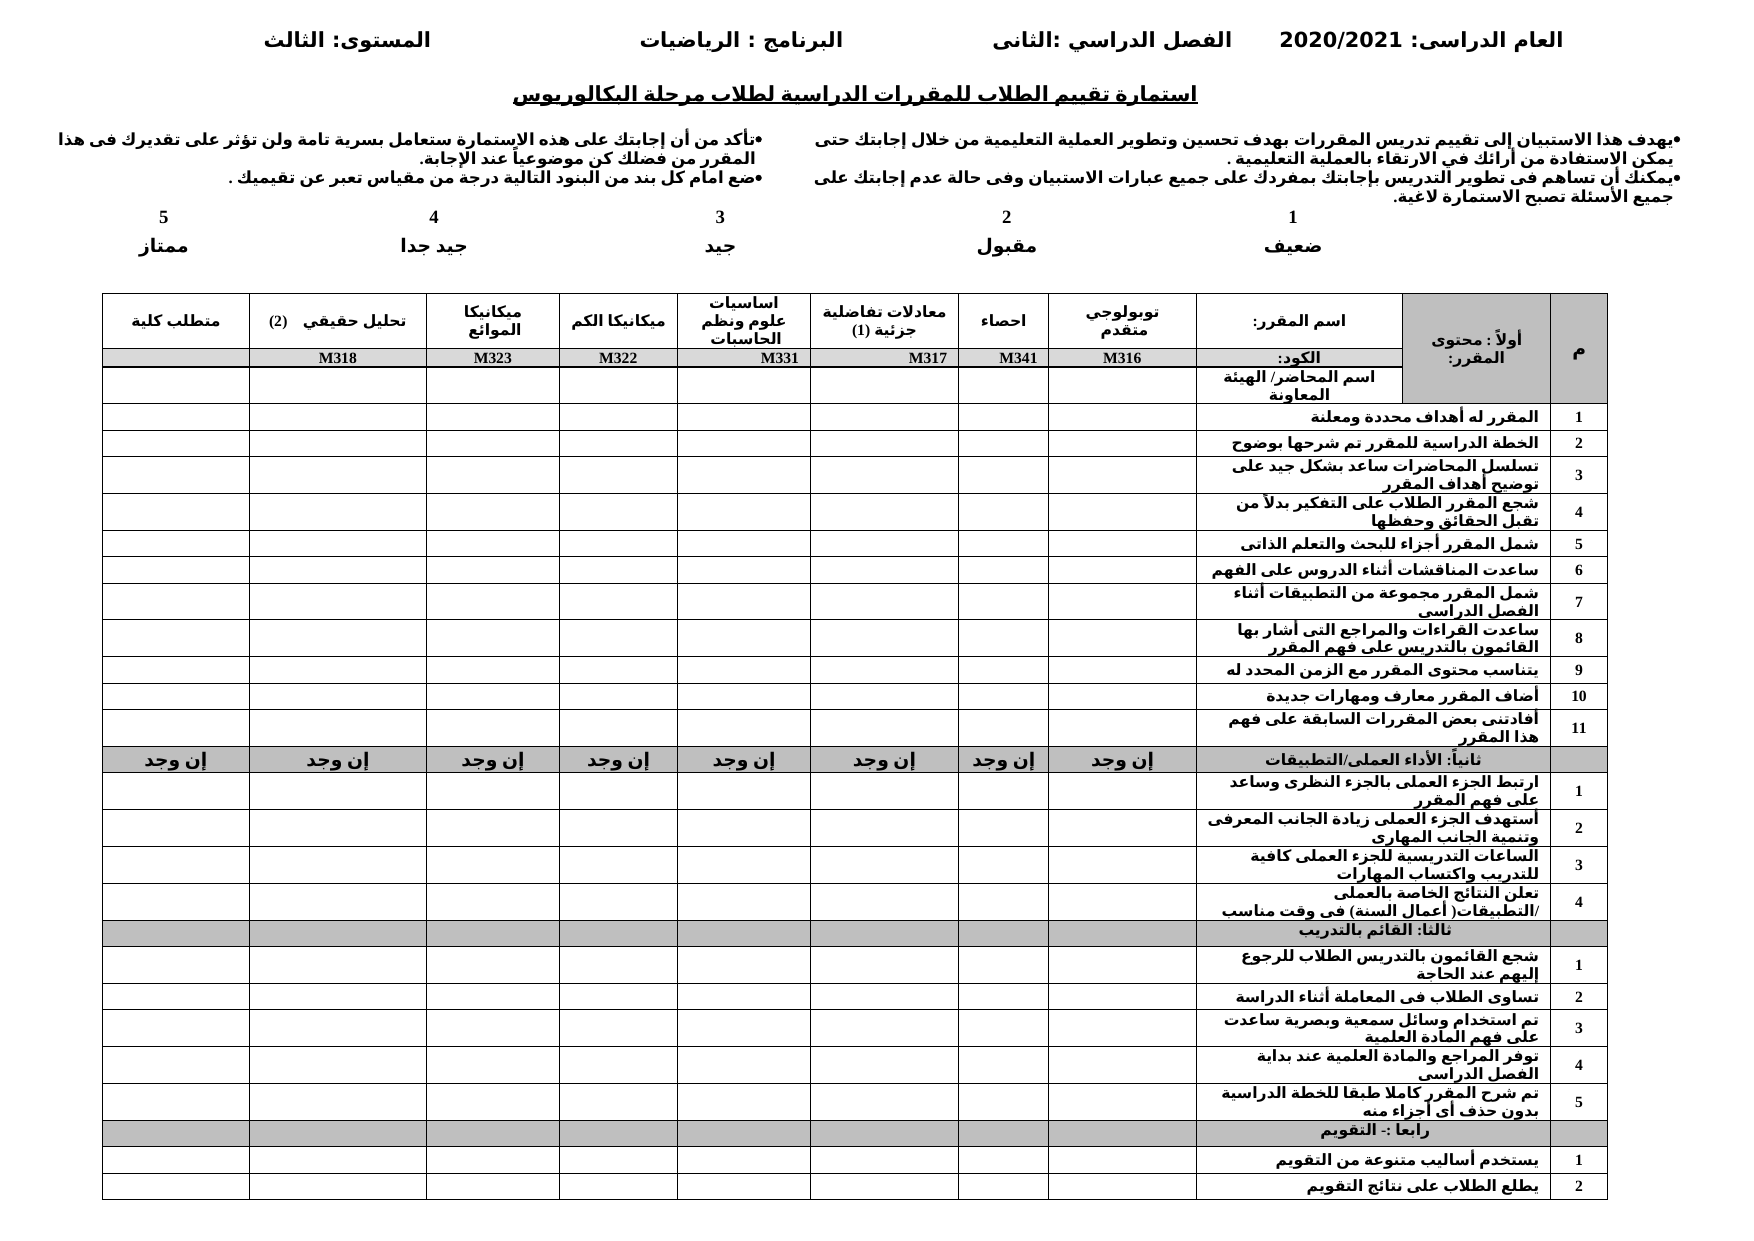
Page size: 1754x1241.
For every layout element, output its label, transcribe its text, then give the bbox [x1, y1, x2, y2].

table_cell جيد [577, 235, 864, 264]
table_cell [427, 847, 559, 883]
table_cell [427, 921, 559, 946]
table_cell 11 [1551, 710, 1607, 746]
table_cell [1049, 1047, 1196, 1083]
table_cell إن وجد [678, 747, 810, 772]
table_cell [560, 1174, 677, 1199]
table_cell [678, 810, 810, 846]
table_cell 4 [291, 206, 577, 235]
table_cell [1049, 847, 1196, 883]
table_cell [811, 1084, 958, 1120]
table_cell [103, 1047, 249, 1083]
table_cell [560, 710, 677, 746]
table_cell [250, 684, 426, 709]
table_cell [250, 404, 426, 430]
table_cell يمكنك أن تساهم فى تطوير التدريس بإجابتك بمفردك على جميع عبارات الاستبيان وفى حالة عدم إجابتك على جميع الأسئلة تصبح الاستمارة لاغية. [767, 168, 1685, 206]
table_cell [427, 368, 559, 403]
table_cell [427, 984, 559, 1009]
table_cell M318 [250, 349, 426, 366]
table_cell 5 [1551, 531, 1607, 556]
table_cell [103, 404, 249, 430]
table_cell [959, 457, 1048, 493]
table_cell [103, 1121, 249, 1146]
table_cell [811, 1121, 958, 1146]
table_cell [811, 657, 958, 683]
table_cell يطلع الطلاب على نتائج التقويم [1197, 1174, 1550, 1199]
table_cell [1049, 584, 1196, 619]
table_cell [560, 620, 677, 656]
table_cell [811, 1047, 958, 1083]
table_cell [250, 884, 426, 920]
table_cell [959, 1174, 1048, 1199]
table_cell ارتبط الجزء العملى بالجزء النظرى وساعد على فهم المقرر [1197, 773, 1550, 809]
table_cell [811, 921, 958, 946]
table_cell 3 [1551, 847, 1607, 883]
table_cell [560, 531, 677, 556]
table_cell [959, 584, 1048, 619]
table_cell [678, 494, 810, 530]
table_cell [811, 684, 958, 709]
table_cell [959, 531, 1048, 556]
table_cell إن وجد [560, 747, 677, 772]
table_cell أضاف المقرر معارف ومهارات جديدة [1197, 684, 1550, 709]
table_cell [103, 1010, 249, 1046]
table_cell [427, 584, 559, 619]
table_cell [811, 431, 958, 456]
table_cell [959, 921, 1048, 946]
table_cell [959, 1084, 1048, 1120]
table_cell [560, 847, 677, 883]
table_cell [560, 684, 677, 709]
table_cell [103, 884, 249, 920]
table_cell [678, 684, 810, 709]
table_cell 2 [1551, 810, 1607, 846]
table_cell [103, 368, 249, 403]
table_cell أفادتنى بعض المقررات السابقة على فهم هذا المقرر [1197, 710, 1550, 746]
table_cell [1049, 1121, 1196, 1146]
table_cell [103, 657, 249, 683]
table_cell [427, 431, 559, 456]
table_cell M316 [1049, 349, 1196, 366]
table_cell [427, 557, 559, 582]
table_cell [250, 557, 426, 582]
table_cell [560, 984, 677, 1009]
table_header ميكانيكا الكم [560, 294, 677, 347]
table_cell [427, 620, 559, 656]
table_cell 1 [1551, 947, 1607, 983]
table_cell [560, 657, 677, 683]
table_cell [427, 531, 559, 556]
table_cell [811, 1147, 958, 1173]
table_header توبولوجي متقدم [1049, 294, 1196, 347]
table_cell [1049, 921, 1196, 946]
table_cell [1049, 684, 1196, 709]
table_cell [678, 773, 810, 809]
table_cell [1049, 494, 1196, 530]
table_cell [103, 710, 249, 746]
table_cell [678, 457, 810, 493]
table_cell إن وجد [427, 747, 559, 772]
table_cell ضع امام كل بند من البنود التالية درجة من مقياس تعبر عن تقيميك . [25, 168, 767, 206]
table_cell [250, 431, 426, 456]
table_cell [678, 1010, 810, 1046]
table_cell الساعات التدريسية للجزء العملى كافية للتدريب واكتساب المهارات [1197, 847, 1550, 883]
table_cell [959, 404, 1048, 430]
table_cell [103, 557, 249, 582]
table_cell M317 [811, 349, 958, 366]
table_cell جيد جدا [291, 235, 577, 264]
table_cell [250, 773, 426, 809]
table_cell [1551, 1121, 1607, 1146]
table_cell M323 [427, 349, 559, 366]
table_cell [560, 1010, 677, 1046]
table_cell [678, 557, 810, 582]
text استمارة تقييم الطلاب للمقررات الدراسية لطلاب مرحلة البكالوريوس [103, 81, 1607, 106]
table_cell [959, 947, 1048, 983]
table_cell [959, 773, 1048, 809]
table_cell [678, 620, 810, 656]
table_cell [250, 584, 426, 619]
table_cell [678, 584, 810, 619]
table_header احصاء [959, 294, 1048, 347]
table_cell [103, 431, 249, 456]
table_cell M331 [678, 349, 810, 366]
table_cell [560, 584, 677, 619]
table_cell [678, 921, 810, 946]
table_cell [1049, 773, 1196, 809]
table_cell [811, 984, 958, 1009]
table_cell [959, 620, 1048, 656]
table_cell تم شرح المقرر كاملا طبقا للخطة الدراسية بدون حذف أى أجزاء منه [1197, 1084, 1550, 1120]
table_cell [427, 1010, 559, 1046]
table_cell [427, 494, 559, 530]
table_cell [250, 531, 426, 556]
table_cell [560, 884, 677, 920]
table_cell [103, 531, 249, 556]
table_cell [1049, 431, 1196, 456]
table_cell [560, 1147, 677, 1173]
table_cell [103, 984, 249, 1009]
table_cell [103, 684, 249, 709]
table_cell [678, 404, 810, 430]
table_cell [1049, 1174, 1196, 1199]
table_cell [103, 494, 249, 530]
table_cell [560, 773, 677, 809]
table_cell [811, 884, 958, 920]
table_cell [678, 1174, 810, 1199]
table_cell M322 [560, 349, 677, 366]
table_cell إن وجد [103, 747, 249, 772]
table_cell [103, 1147, 249, 1173]
table_cell [678, 847, 810, 883]
table_cell 4 [1551, 884, 1607, 920]
table_cell [1049, 884, 1196, 920]
table_cell [959, 810, 1048, 846]
table_cell [250, 494, 426, 530]
table_cell إن وجد [811, 747, 958, 772]
table_cell [560, 368, 677, 403]
table_cell [103, 947, 249, 983]
table_cell ثالثا: القائم بالتدريب [1197, 921, 1550, 946]
table_cell [103, 921, 249, 946]
table_cell يتناسب محتوى المقرر مع الزمن المحدد له [1197, 657, 1550, 683]
table_cell 7 [1551, 584, 1607, 619]
table_cell [959, 368, 1048, 403]
table_cell تعلن النتائج الخاصة بالعملى /التطبيقات( أعمال السنة) فى وقت مناسب [1197, 884, 1550, 920]
table_cell [427, 1084, 559, 1120]
table_cell مقبول [864, 235, 1150, 264]
table_cell 4 [1551, 494, 1607, 530]
table_cell [678, 984, 810, 1009]
table_cell [959, 710, 1048, 746]
table_cell 5 [37, 206, 291, 235]
table_cell [678, 1147, 810, 1173]
table_cell [811, 584, 958, 619]
table_cell [811, 1174, 958, 1199]
table_header أولاً : محتوى المقرر: [1403, 294, 1550, 403]
table_cell [1049, 710, 1196, 746]
table_cell [250, 457, 426, 493]
table_cell [959, 984, 1048, 1009]
table_cell 3 [1551, 457, 1607, 493]
table_cell [250, 620, 426, 656]
table_cell [560, 431, 677, 456]
table_header متطلب كلية [103, 294, 249, 347]
table_cell [560, 1047, 677, 1083]
table_cell 3 [1551, 1010, 1607, 1046]
table_header اساسيات علوم ونظم الحاسبات [678, 294, 810, 347]
table_cell شجع القائمون بالتدريس الطلاب للرجوع إليهم عند الحاجة [1197, 947, 1550, 983]
table_cell [250, 984, 426, 1009]
table_cell تسلسل المحاضرات ساعد بشكل جيد على توضيح أهداف المقرر [1197, 457, 1550, 493]
table_cell [1049, 557, 1196, 582]
table_cell [811, 810, 958, 846]
table_cell 2 [1551, 1174, 1607, 1199]
table_cell [250, 1047, 426, 1083]
table_cell ساعدت المناقشات أثناء الدروس على الفهم [1197, 557, 1550, 582]
table_cell [250, 710, 426, 746]
table_cell 10 [1551, 684, 1607, 709]
table_cell [678, 431, 810, 456]
table_cell [1049, 457, 1196, 493]
table_cell [1049, 1010, 1196, 1046]
table_cell [678, 710, 810, 746]
table_cell [1049, 368, 1196, 403]
table_cell [427, 810, 559, 846]
table_cell [250, 810, 426, 846]
table_cell تم استخدام وسائل سمعية وبصرية ساعدت على فهم المادة العلمية [1197, 1010, 1550, 1046]
table_cell [959, 1147, 1048, 1173]
table_cell [560, 557, 677, 582]
table_cell يستخدم أساليب متنوعة من التقويم [1197, 1147, 1550, 1173]
table_header معادلات تفاضلية جزئية (1) [811, 294, 958, 347]
table_cell [959, 1121, 1048, 1146]
table_cell [1049, 657, 1196, 683]
table_cell [427, 1174, 559, 1199]
table_cell ساعدت القراءات والمراجع التى أشار بها القائمون بالتدريس على فهم المقرر [1197, 620, 1550, 656]
table_cell [678, 1047, 810, 1083]
table_cell [103, 1084, 249, 1120]
table_cell [427, 404, 559, 430]
table_cell [427, 1047, 559, 1083]
table_cell شمل المقرر أجزاء للبحث والتعلم الذاتى [1197, 531, 1550, 556]
table_cell [427, 884, 559, 920]
table_cell [1551, 921, 1607, 946]
table_cell رابعا :- التقويم [1197, 1121, 1550, 1146]
table_cell [427, 773, 559, 809]
table_cell [103, 457, 249, 493]
table_cell [959, 557, 1048, 582]
table_cell [250, 847, 426, 883]
table_cell [250, 368, 426, 403]
table_cell [811, 457, 958, 493]
table_cell [959, 684, 1048, 709]
table_cell [560, 457, 677, 493]
table_cell [811, 494, 958, 530]
table_cell [250, 1084, 426, 1120]
table_cell [1049, 947, 1196, 983]
table_cell [678, 1084, 810, 1120]
table_cell [560, 494, 677, 530]
table_cell [1049, 620, 1196, 656]
table_cell 2 [864, 206, 1150, 235]
table_cell [1049, 984, 1196, 1009]
table_cell إن وجد [959, 747, 1048, 772]
table_cell [250, 1121, 426, 1146]
table_cell [678, 884, 810, 920]
table_header م [1551, 294, 1607, 403]
table_cell [560, 1084, 677, 1120]
table_cell [1551, 747, 1607, 772]
table_cell [1049, 404, 1196, 430]
table_cell [811, 947, 958, 983]
table_cell [811, 773, 958, 809]
table_cell 4 [1551, 1047, 1607, 1083]
table_cell [103, 810, 249, 846]
table_cell [103, 620, 249, 656]
table_cell 1 [1551, 773, 1607, 809]
table_cell [811, 847, 958, 883]
table_cell 9 [1551, 657, 1607, 683]
table_cell [959, 847, 1048, 883]
table_header تأكد من أن إجابتك على هذه الاستمارة ستعامل بسرية تامة ولن تؤثر على تقديرك فى هذا المقرر من فضلك كن موضوعياً عند الإجابة. [25, 130, 767, 168]
table_cell [427, 947, 559, 983]
table_cell توفر المراجع والمادة العلمية عند بداية الفصل الدراسى [1197, 1047, 1550, 1083]
table_header ميكانيكا الموائع [427, 294, 559, 347]
table_cell شجع المقرر الطلاب على التفكير بدلاً من تقبل الحقائق وحفظها [1197, 494, 1550, 530]
table_cell [811, 620, 958, 656]
table_cell شمل المقرر مجموعة من التطبيقات أثناء الفصل الدراسى [1197, 584, 1550, 619]
table_cell [1049, 1147, 1196, 1173]
table_cell [427, 1121, 559, 1146]
table_cell [427, 1147, 559, 1173]
table_cell 6 [1551, 557, 1607, 582]
table_cell [560, 404, 677, 430]
table_cell [811, 368, 958, 403]
table_cell [959, 884, 1048, 920]
table_cell [959, 657, 1048, 683]
table_cell ضعيف [1150, 235, 1436, 264]
table_cell 5 [1551, 1084, 1607, 1120]
table_cell 1 [1551, 404, 1607, 430]
table_cell [427, 710, 559, 746]
table_cell اسم المحاضر/ الهيئة المعاونة [1197, 368, 1402, 403]
table_cell إن وجد [250, 747, 426, 772]
table_cell تساوى الطلاب فى المعاملة أثناء الدراسة [1197, 984, 1550, 1009]
table_cell ثانياً: الأداء العملى/التطبيقات [1197, 747, 1550, 772]
table_cell [103, 584, 249, 619]
table_header تحليل حقيقي (2) [250, 294, 426, 347]
table_cell إن وجد [1049, 747, 1196, 772]
table_cell [811, 531, 958, 556]
table_cell [560, 1121, 677, 1146]
table_cell ممتاز [37, 235, 291, 264]
table_cell [959, 431, 1048, 456]
table_cell [678, 368, 810, 403]
table_cell الكود: [1197, 349, 1402, 366]
table_cell [959, 1010, 1048, 1046]
table_cell 3 [577, 206, 864, 235]
table_cell [678, 531, 810, 556]
table_header اسم المقرر: [1197, 294, 1402, 347]
table_cell [678, 947, 810, 983]
table_cell [250, 921, 426, 946]
table_cell المقرر له أهداف محددة ومعلنة [1197, 404, 1550, 430]
table_cell [678, 657, 810, 683]
table_cell [250, 1174, 426, 1199]
table_cell 8 [1551, 620, 1607, 656]
table_cell [250, 1147, 426, 1173]
table_cell [959, 494, 1048, 530]
table_cell [1049, 810, 1196, 846]
table_cell M341 [959, 349, 1048, 366]
table_cell [427, 684, 559, 709]
table_cell [560, 947, 677, 983]
table_cell [103, 349, 249, 366]
table_cell [103, 1174, 249, 1199]
table_cell [103, 847, 249, 883]
table_cell 2 [1551, 431, 1607, 456]
table_cell 1 [1551, 1147, 1607, 1173]
table_cell [959, 1047, 1048, 1083]
table_cell [250, 657, 426, 683]
table_cell 2 [1551, 984, 1607, 1009]
table_cell [560, 810, 677, 846]
table_cell [427, 457, 559, 493]
table_cell أستهدف الجزء العملى زيادة الجانب المعرفى وتنمية الجانب المهارى [1197, 810, 1550, 846]
table_cell [1049, 1084, 1196, 1120]
table_cell [811, 557, 958, 582]
table_cell الخطة الدراسية للمقرر تم شرحها بوضوح [1197, 431, 1550, 456]
table_cell [103, 773, 249, 809]
table_header يهدف هذا الاستبيان إلى تقييم تدريس المقررات بهدف تحسين وتطوير العملية التعليمية من خلال إجابتك حتى يمكن الاستفادة من أرائك في الارتقاء بالعملية التعليمية . [767, 130, 1685, 168]
table_cell [811, 404, 958, 430]
table_cell [250, 947, 426, 983]
table_cell [560, 921, 677, 946]
table_cell [1049, 531, 1196, 556]
table_cell [678, 1121, 810, 1146]
table_cell [427, 657, 559, 683]
table_cell 1 [1150, 206, 1436, 235]
table_cell [250, 1010, 426, 1046]
table_cell [811, 710, 958, 746]
table_cell [811, 1010, 958, 1046]
